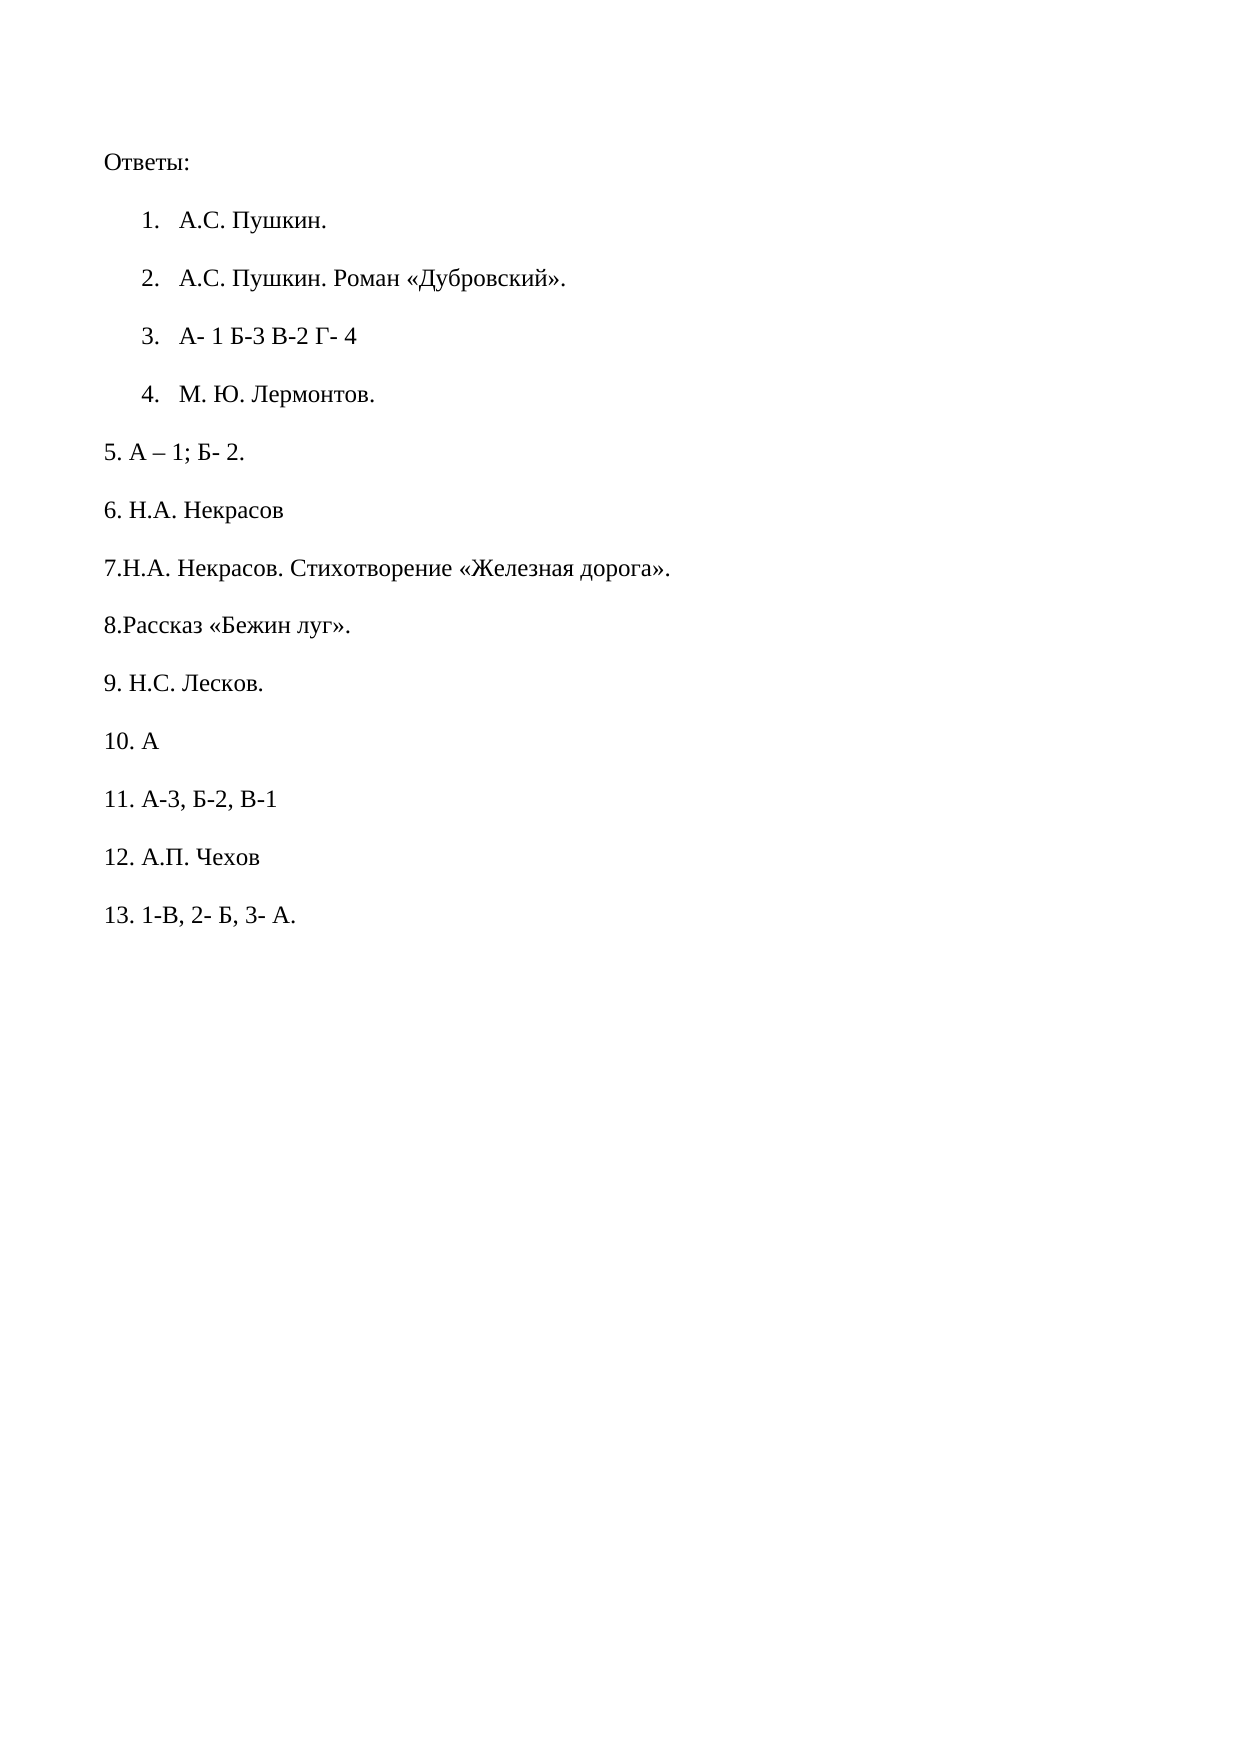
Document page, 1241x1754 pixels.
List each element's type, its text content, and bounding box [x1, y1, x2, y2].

text 5. А – 1; Б- 2. [103, 437, 1152, 466]
list А- 1 Б-3 В-2 Г- 4 [141, 321, 1152, 350]
text 8.Рассказ «Бежин луг». [103, 611, 1152, 639]
list А.С. Пушкин. Роман «Дубровский». [141, 263, 1152, 292]
text 12. А.П. Чехов [103, 842, 1152, 871]
text 11. А-3, Б-2, В-1 [103, 784, 1152, 813]
list А.С. Пушкин. [141, 205, 1152, 234]
list М. Ю. Лермонтов. [141, 379, 1152, 408]
text 13. 1-В, 2- Б, 3- А. [103, 900, 1152, 929]
text 6. Н.А. Некрасов [103, 495, 1152, 523]
text 7.Н.А. Некрасов. Стихотворение «Железная дорога». [103, 553, 1152, 581]
text 10. А [103, 726, 1152, 755]
text 9. Н.С. Лесков. [103, 668, 1152, 697]
text Ответы: [103, 147, 1152, 176]
